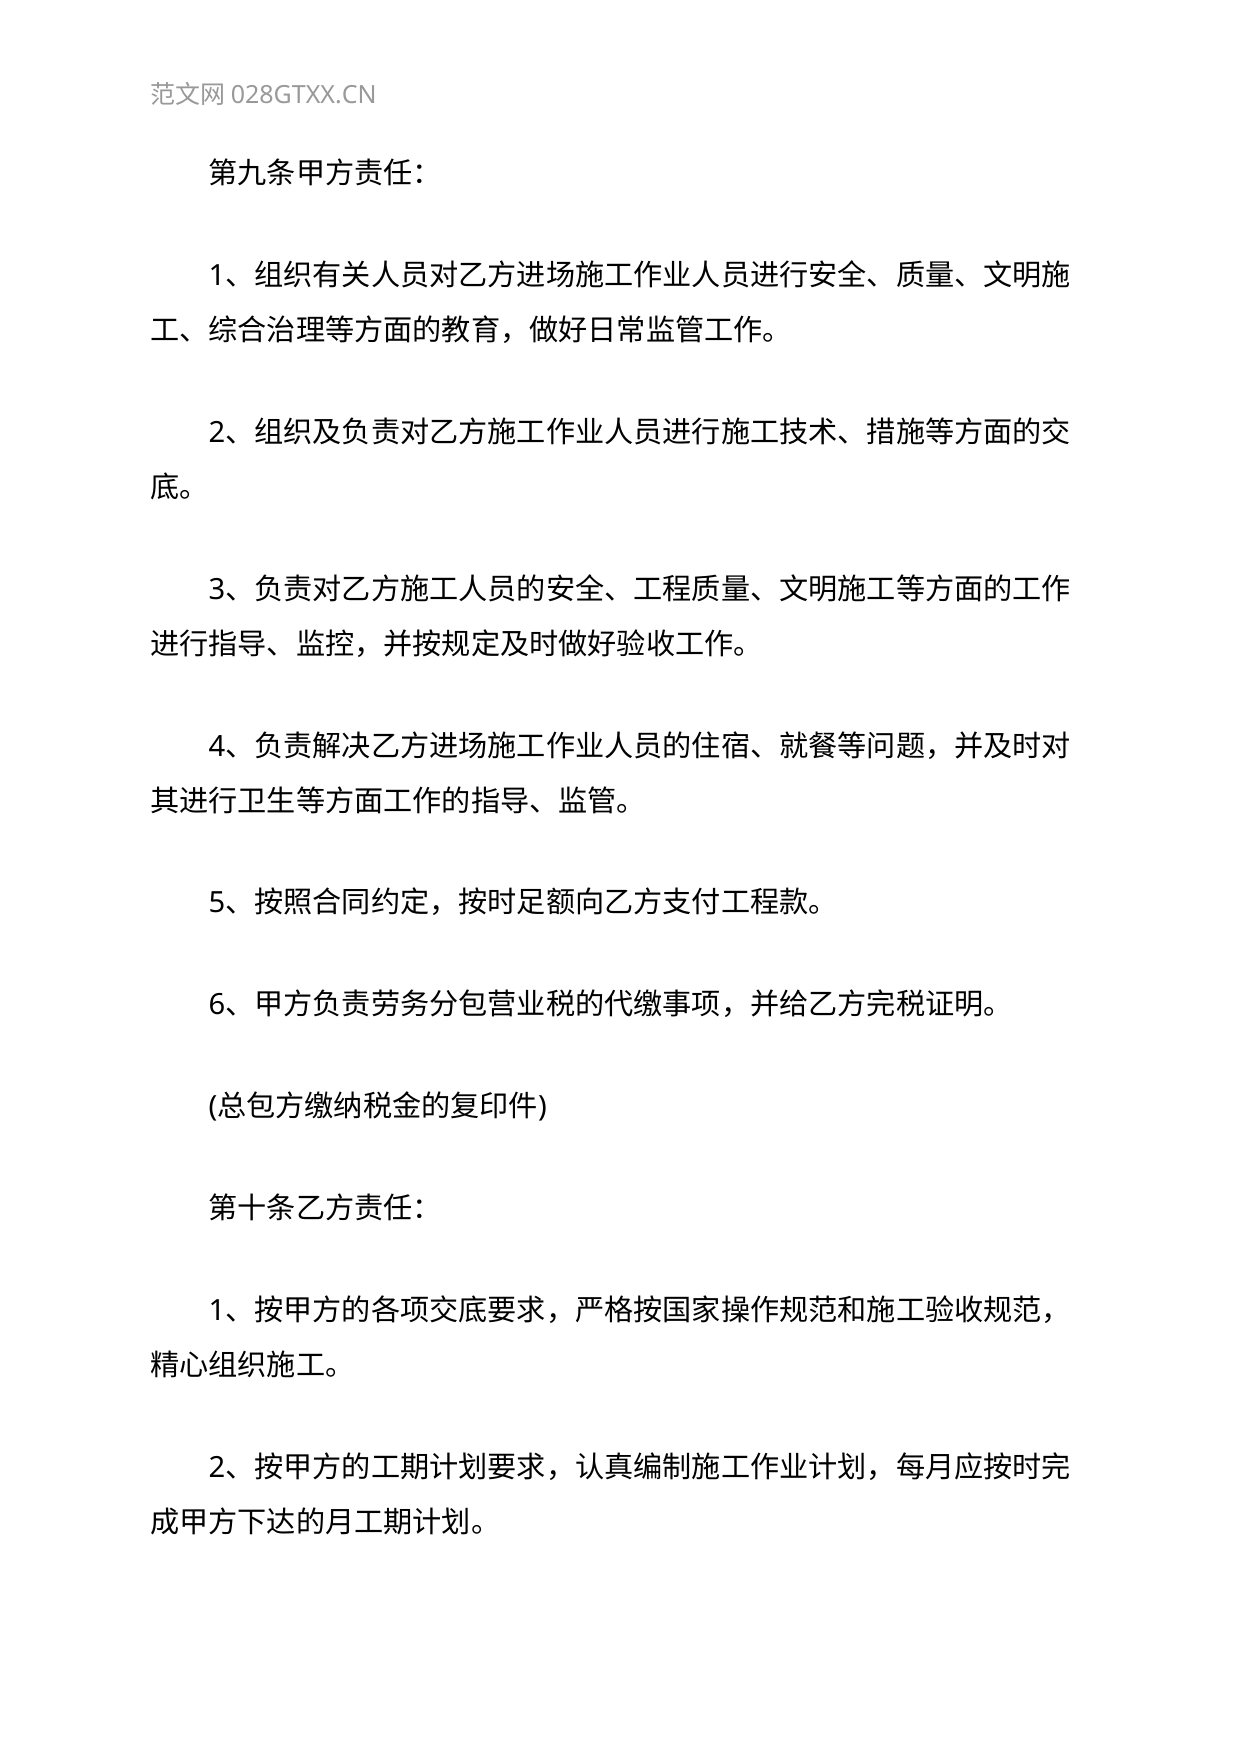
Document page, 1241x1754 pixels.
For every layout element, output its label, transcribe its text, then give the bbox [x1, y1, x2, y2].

text 2、按甲方的工期计划要求，认真编制施工作业计划，每月应按时完成甲方下达的月工期计划。 [150, 1443, 1090, 1541]
text 第十条乙方责任： [150, 1185, 1090, 1227]
text 第九条甲方责任： [150, 150, 1090, 192]
text 1、按甲方的各项交底要求，严格按国家操作规范和施工验收规范，精心组织施工。 [150, 1287, 1090, 1384]
text 5、按照合同约定，按时足额向乙方支付工程款。 [150, 879, 1090, 921]
text 6、甲方负责劳务分包营业税的代缴事项，并给乙方完税证明。 [150, 981, 1090, 1023]
text 4、负责解决乙方进场施工作业人员的住宿、就餐等问题，并及时对其进行卫生等方面工作的指导、监管。 [150, 722, 1090, 819]
text (总包方缴纳税金的复印件) [150, 1083, 1090, 1125]
text 2、组织及负责对乙方施工作业人员进行施工技术、措施等方面的交底。 [150, 408, 1090, 506]
text 1、组织有关人员对乙方进场施工作业人员进行安全、质量、文明施工、综合治理等方面的教育，做好日常监管工作。 [150, 252, 1090, 349]
text 3、负责对乙方施工人员的安全、工程质量、文明施工等方面的工作进行指导、监控，并按规定及时做好验收工作。 [150, 565, 1090, 663]
